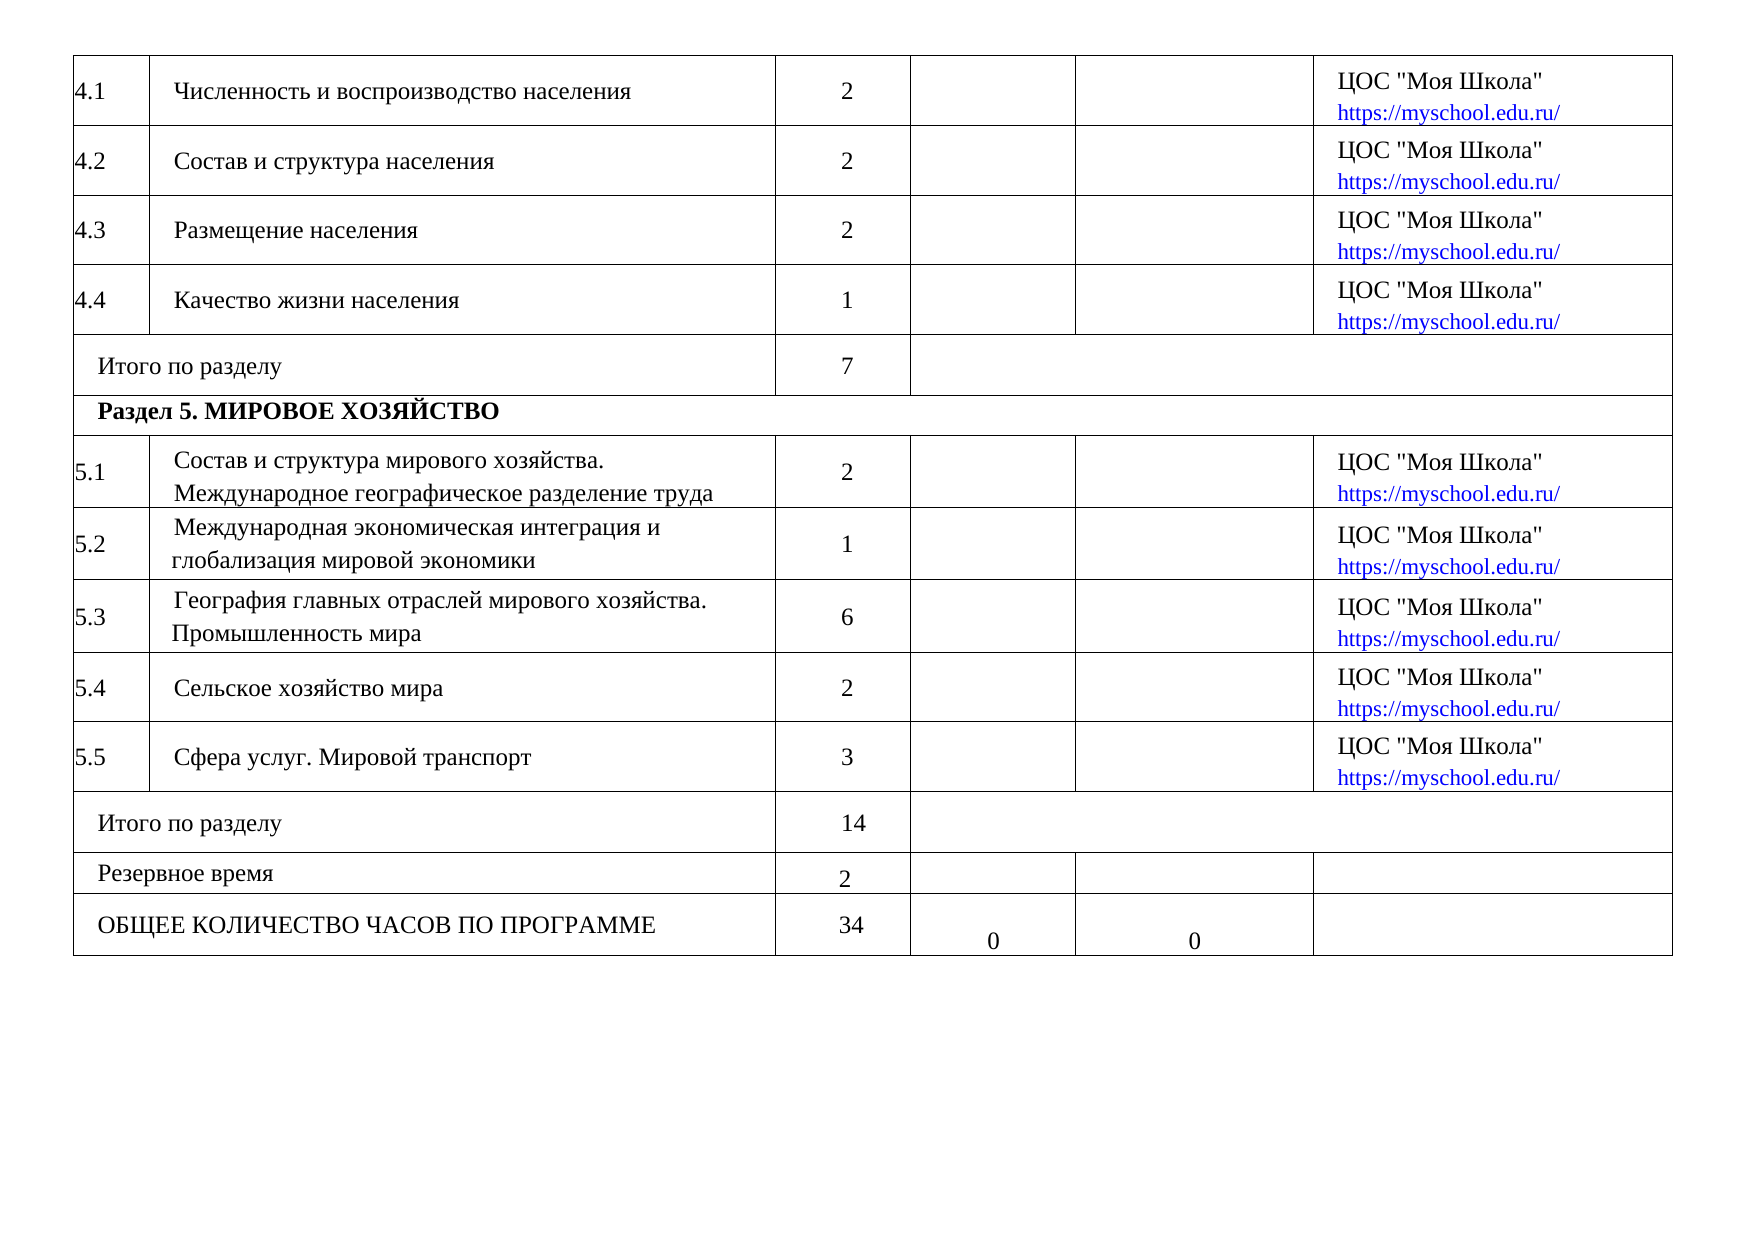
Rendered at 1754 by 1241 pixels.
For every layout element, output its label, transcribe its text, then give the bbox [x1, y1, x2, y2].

table_cell 4.4 [74, 265, 149, 334]
table_cell [1076, 126, 1313, 195]
table_cell 2 [776, 196, 910, 264]
table_cell 0 [911, 894, 1075, 955]
table_cell Сельское хозяйство мира [150, 653, 775, 721]
table_cell География главных отраслей мирового хозяйства. Промышленность мира [150, 580, 775, 652]
table_cell Размещение населения [150, 196, 775, 264]
table_cell 5.3 [74, 580, 149, 652]
table_cell [1076, 436, 1313, 507]
table_cell 5.2 [74, 508, 149, 579]
table_cell [911, 126, 1075, 195]
table_cell 5.1 [74, 436, 149, 507]
table_cell [911, 508, 1075, 579]
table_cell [1314, 126, 1672, 195]
table_cell 2 [776, 653, 910, 721]
table_cell 7 [776, 335, 910, 395]
table_cell ЦОС "Моя Школа" https://myschool.edu.ru/ [1314, 196, 1672, 264]
table_cell Международная экономическая интеграция и глобализация мировой экономики [150, 508, 775, 579]
table_cell 4.2 [74, 126, 149, 195]
table_cell ЦОС "Моя Школа" https://myschool.edu.ru/ [1314, 508, 1672, 579]
table_header 4.1 [74, 56, 149, 125]
table_cell ЦОС "Моя Школа" https://myschool.edu.ru/ [1314, 265, 1672, 334]
table_cell 0 [1076, 894, 1313, 955]
table_cell Итого по разделу [74, 792, 775, 852]
table_cell [911, 853, 1075, 893]
table_cell 5.5 [74, 722, 149, 791]
table_cell 5.4 [74, 653, 149, 721]
table_cell [1076, 196, 1313, 264]
table_header [1076, 56, 1313, 125]
table_cell 14 [776, 792, 910, 852]
table_cell 4.3 [74, 196, 149, 264]
table_cell [1076, 853, 1313, 893]
table_header 2 [776, 56, 910, 125]
table_cell Сфера услуг. Мировой транспорт [150, 722, 775, 791]
table_header Численность и воспроизводство населения [150, 56, 775, 125]
table_cell 1 [776, 508, 910, 579]
table_header [911, 56, 1075, 125]
table_cell ЦОС "Моя Школа" https://myschool.edu.ru/ [1314, 653, 1672, 721]
table_cell 2 [776, 126, 910, 195]
table_cell [911, 580, 1075, 652]
table_cell 2 [776, 436, 910, 507]
table_cell [911, 653, 1075, 721]
table_cell [911, 792, 1672, 852]
table_cell Качество жизни населения [150, 265, 775, 334]
table_cell Состав и структура мирового хозяйства. Международное географическое разделение труда [150, 436, 775, 507]
table_cell [1076, 653, 1313, 721]
table_cell Состав и структура населения [150, 126, 775, 195]
table_cell [1076, 722, 1313, 791]
table_cell [911, 722, 1075, 791]
table_cell 2 [776, 853, 910, 893]
table_cell [911, 196, 1075, 264]
table_cell ЦОС "Моя Школа" https://myschool.edu.ru/ [1314, 722, 1672, 791]
table_cell 3 [776, 722, 910, 791]
table_cell [1076, 265, 1313, 334]
table_cell ЦОС "Моя Школа" https://myschool.edu.ru/ [1314, 436, 1672, 507]
table_cell ЦОС "Моя Школа" https://myschool.edu.ru/ [1314, 580, 1672, 652]
table_cell 1 [776, 265, 910, 334]
table_cell Резервное время [74, 853, 775, 893]
table_cell [1314, 894, 1672, 955]
table_cell 6 [776, 580, 910, 652]
table_cell [911, 436, 1075, 507]
table_cell [911, 265, 1075, 334]
table_cell 34 [776, 894, 910, 955]
table_cell ОБЩЕЕ КОЛИЧЕСТВО ЧАСОВ ПО ПРОГРАММЕ [74, 894, 775, 955]
table_cell [1076, 508, 1313, 579]
table_cell [911, 335, 1672, 395]
table_header ЦОС "Моя Школа" https://myschool.edu.ru/ [1314, 56, 1672, 125]
table_cell [1314, 853, 1672, 893]
table_cell [1076, 580, 1313, 652]
table_cell Раздел 5. МИРОВОЕ ХОЗЯЙСТВО [74, 396, 1672, 435]
table_cell Итого по разделу [74, 335, 775, 395]
